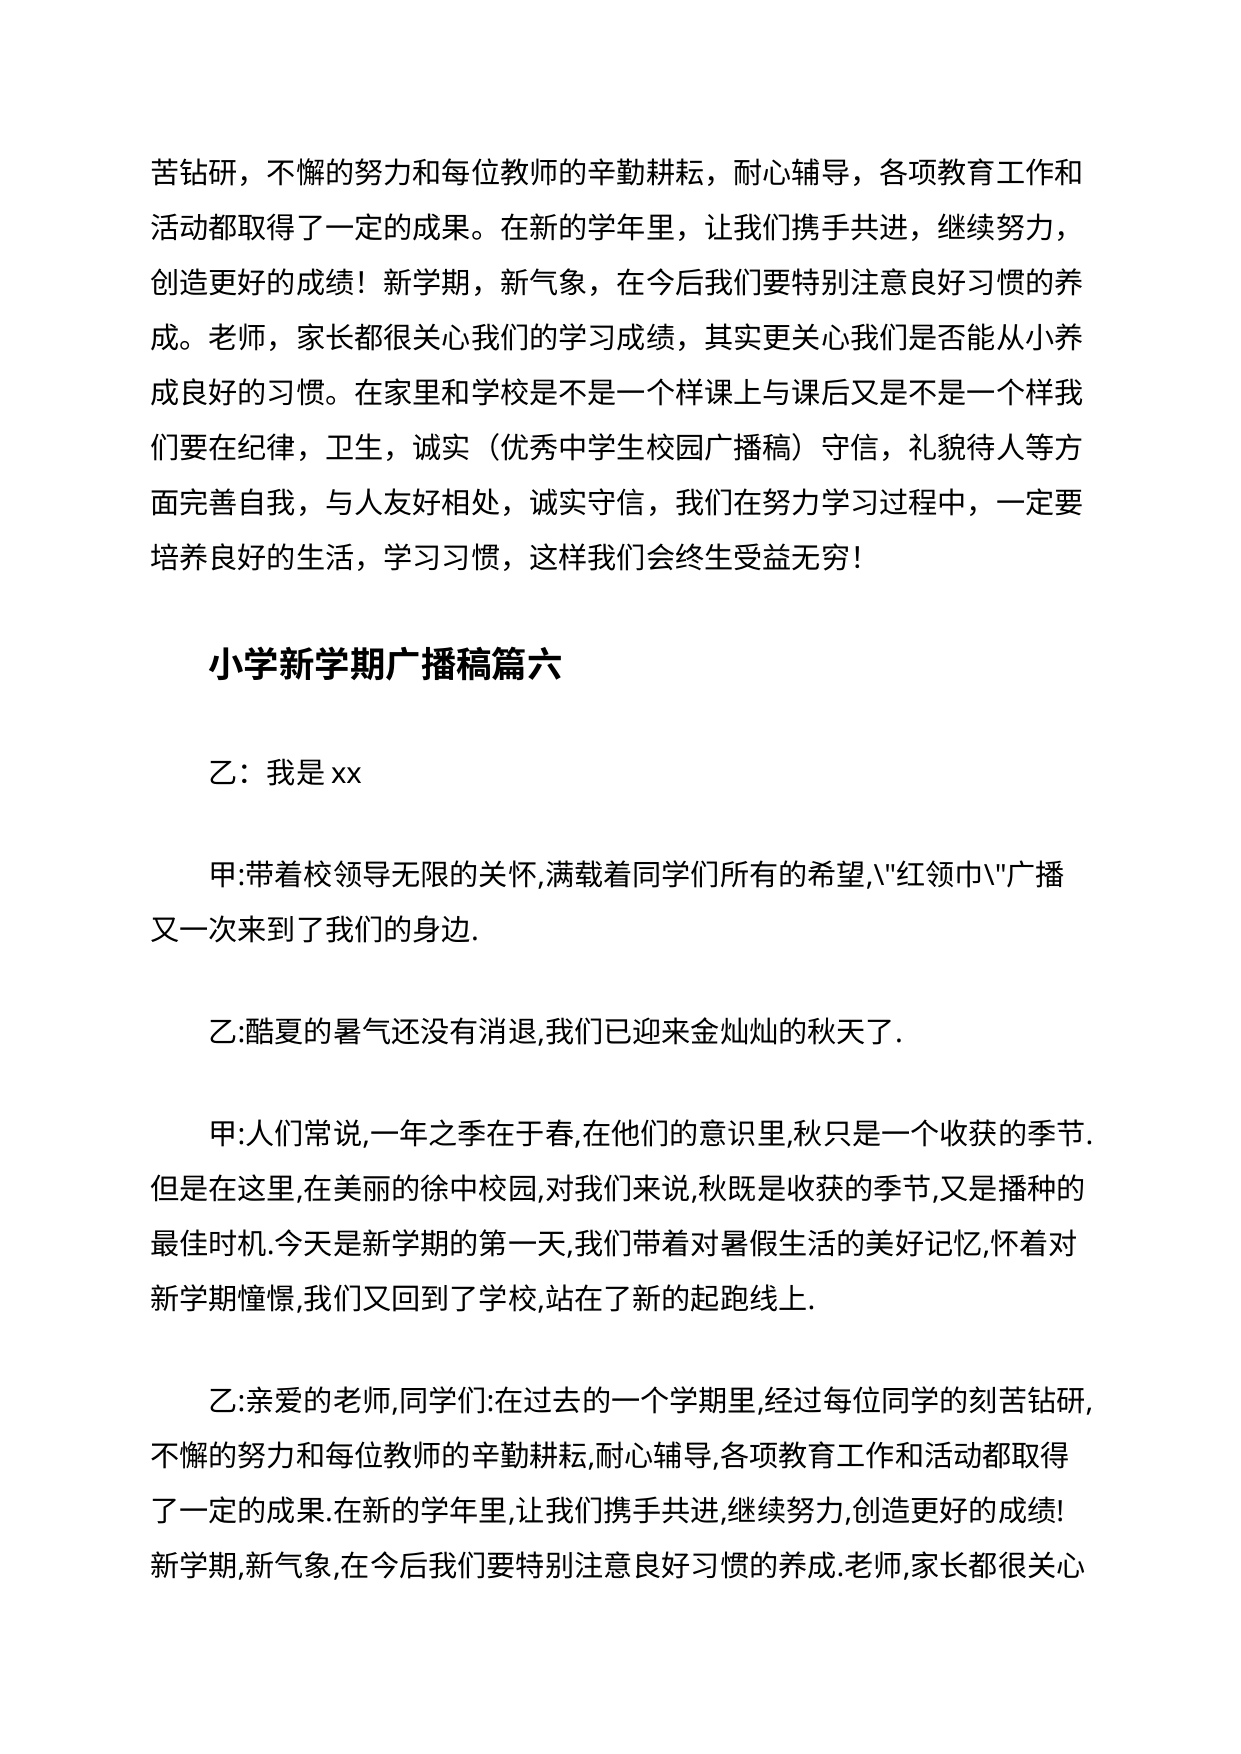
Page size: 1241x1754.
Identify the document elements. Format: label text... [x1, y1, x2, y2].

text 乙：我是xx [150, 749, 1090, 792]
text 小学新学期广播稿篇六 [150, 636, 1090, 687]
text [150, 1377, 1090, 1585]
text 乙:酷夏的暑气还没有消退,我们已迎来金灿灿的秋天了. [150, 1008, 1090, 1051]
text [150, 150, 1090, 577]
text 甲:人们常说,一年之季在于春,在他们的意识里,秋只是一个收获的季节.但是在这里,在美丽的徐中校园,对我们来说,秋既是收获的季节,又是播种的最佳时机.今天是新学期的第一天,我们带着对暑假生活的美好记忆,怀着对新学期憧憬,我们又回到了学校,站在了新的起跑线上. [150, 1110, 1090, 1318]
text 甲:带着校领导无限的关怀,满载着同学们所有的希望,\"红领巾\"广播又一次来到了我们的身边. [150, 851, 1090, 949]
